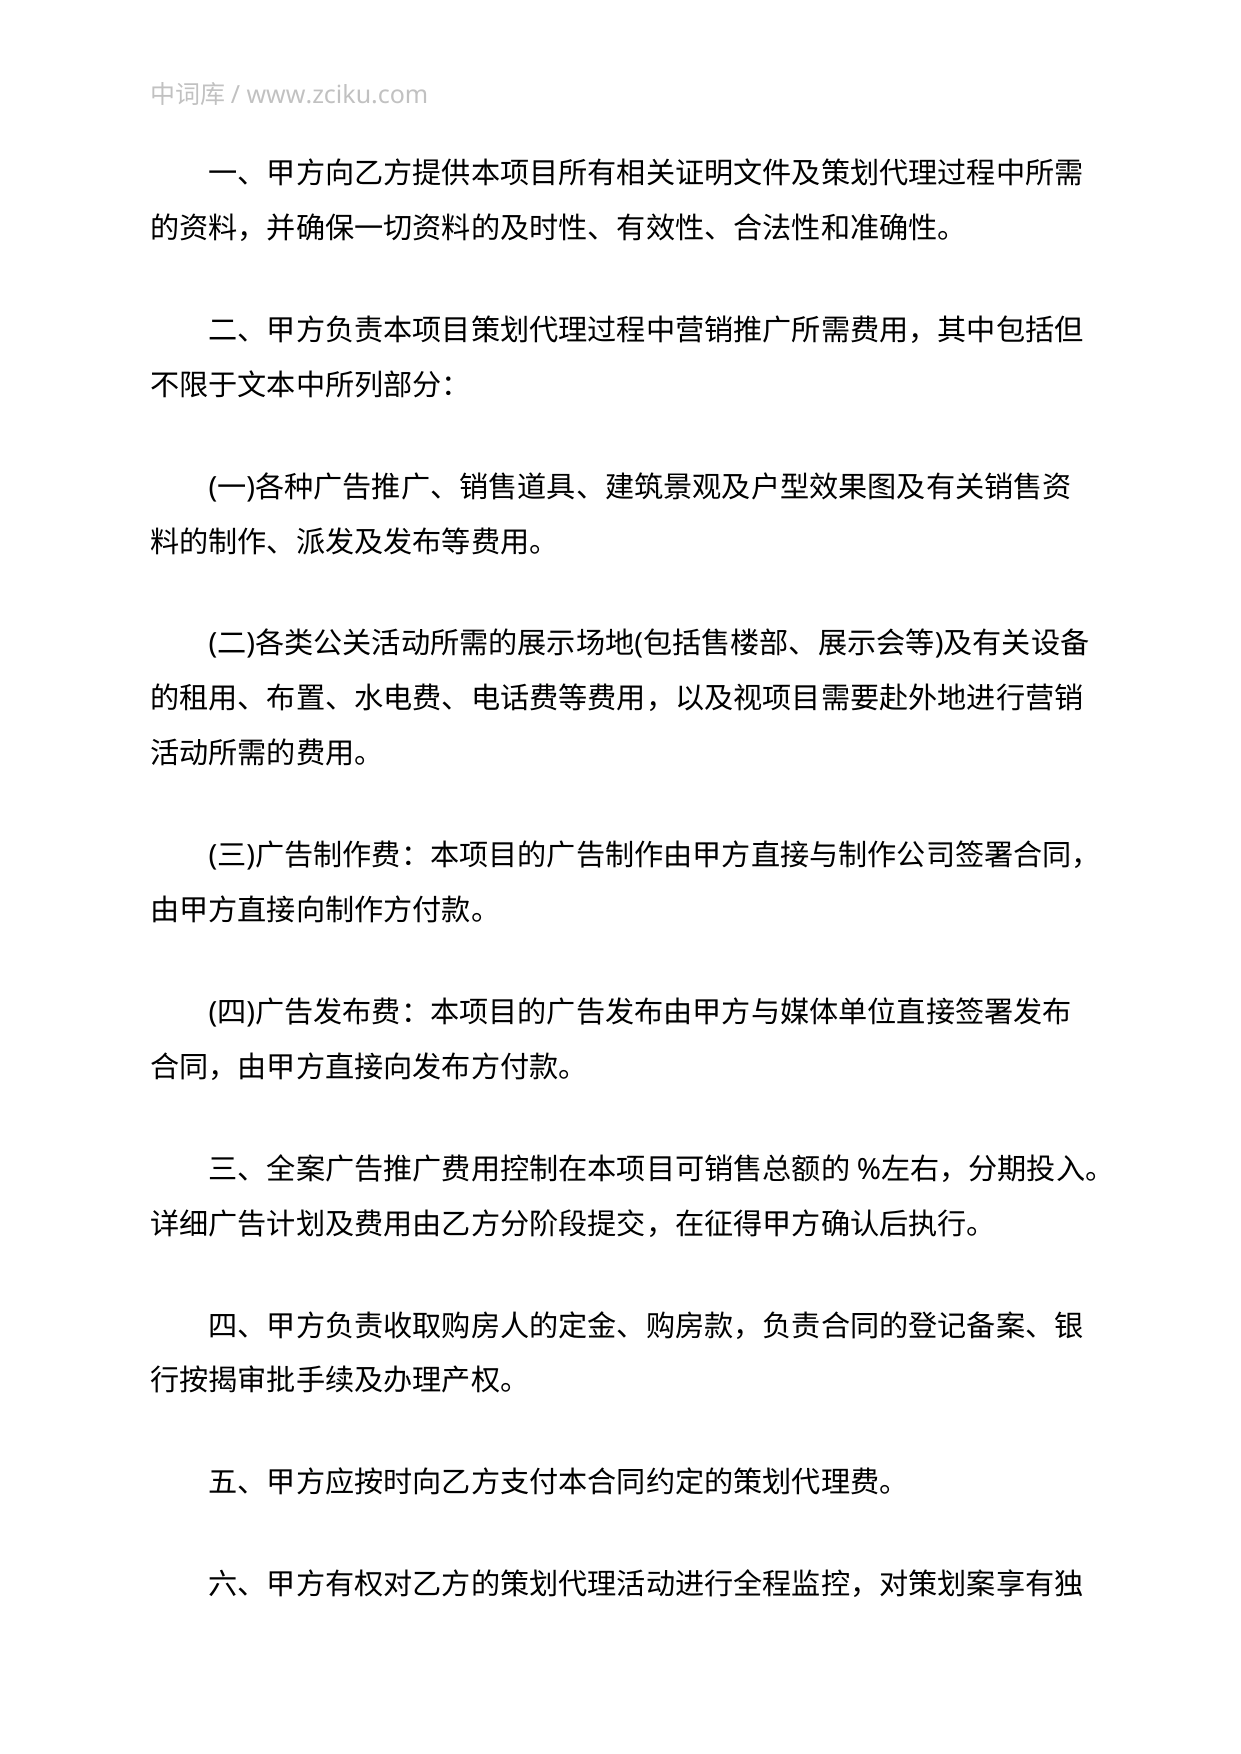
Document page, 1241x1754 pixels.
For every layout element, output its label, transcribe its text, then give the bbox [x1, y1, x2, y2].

text 三、全案广告推广费用控制在本项目可销售总额的 %左右，分期投入。详细广告计划及费用由乙方分阶段提交，在征得甲方确认后执行。 [150, 1145, 1090, 1243]
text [150, 1561, 1090, 1603]
text (二)各类公关活动所需的展示场地(包括售楼部、展示会等)及有关设备的租用、布置、水电费、电话费等费用，以及视项目需要赴外地进行营销活动所需的费用。 [150, 620, 1090, 772]
text 二、甲方负责本项目策划代理过程中营销推广所需费用，其中包括但不限于文本中所列部分： [150, 307, 1090, 404]
text (四)广告发布费：本项目的广告发布由甲方与媒体单位直接签署发布合同，由甲方直接向发布方付款。 [150, 988, 1090, 1086]
text (三)广告制作费：本项目的广告制作由甲方直接与制作公司签署合同，由甲方直接向制作方付款。 [150, 832, 1090, 929]
text 一、甲方向乙方提供本项目所有相关证明文件及策划代理过程中所需的资料，并确保一切资料的及时性、有效性、合法性和准确性。 [150, 150, 1090, 247]
text (一)各种广告推广、销售道具、建筑景观及户型效果图及有关销售资料的制作、派发及发布等费用。 [150, 463, 1090, 561]
text 四、甲方负责收取购房人的定金、购房款，负责合同的登记备案、银行按揭审批手续及办理产权。 [150, 1302, 1090, 1399]
text 五、甲方应按时向乙方支付本合同约定的策划代理费。 [150, 1459, 1090, 1501]
